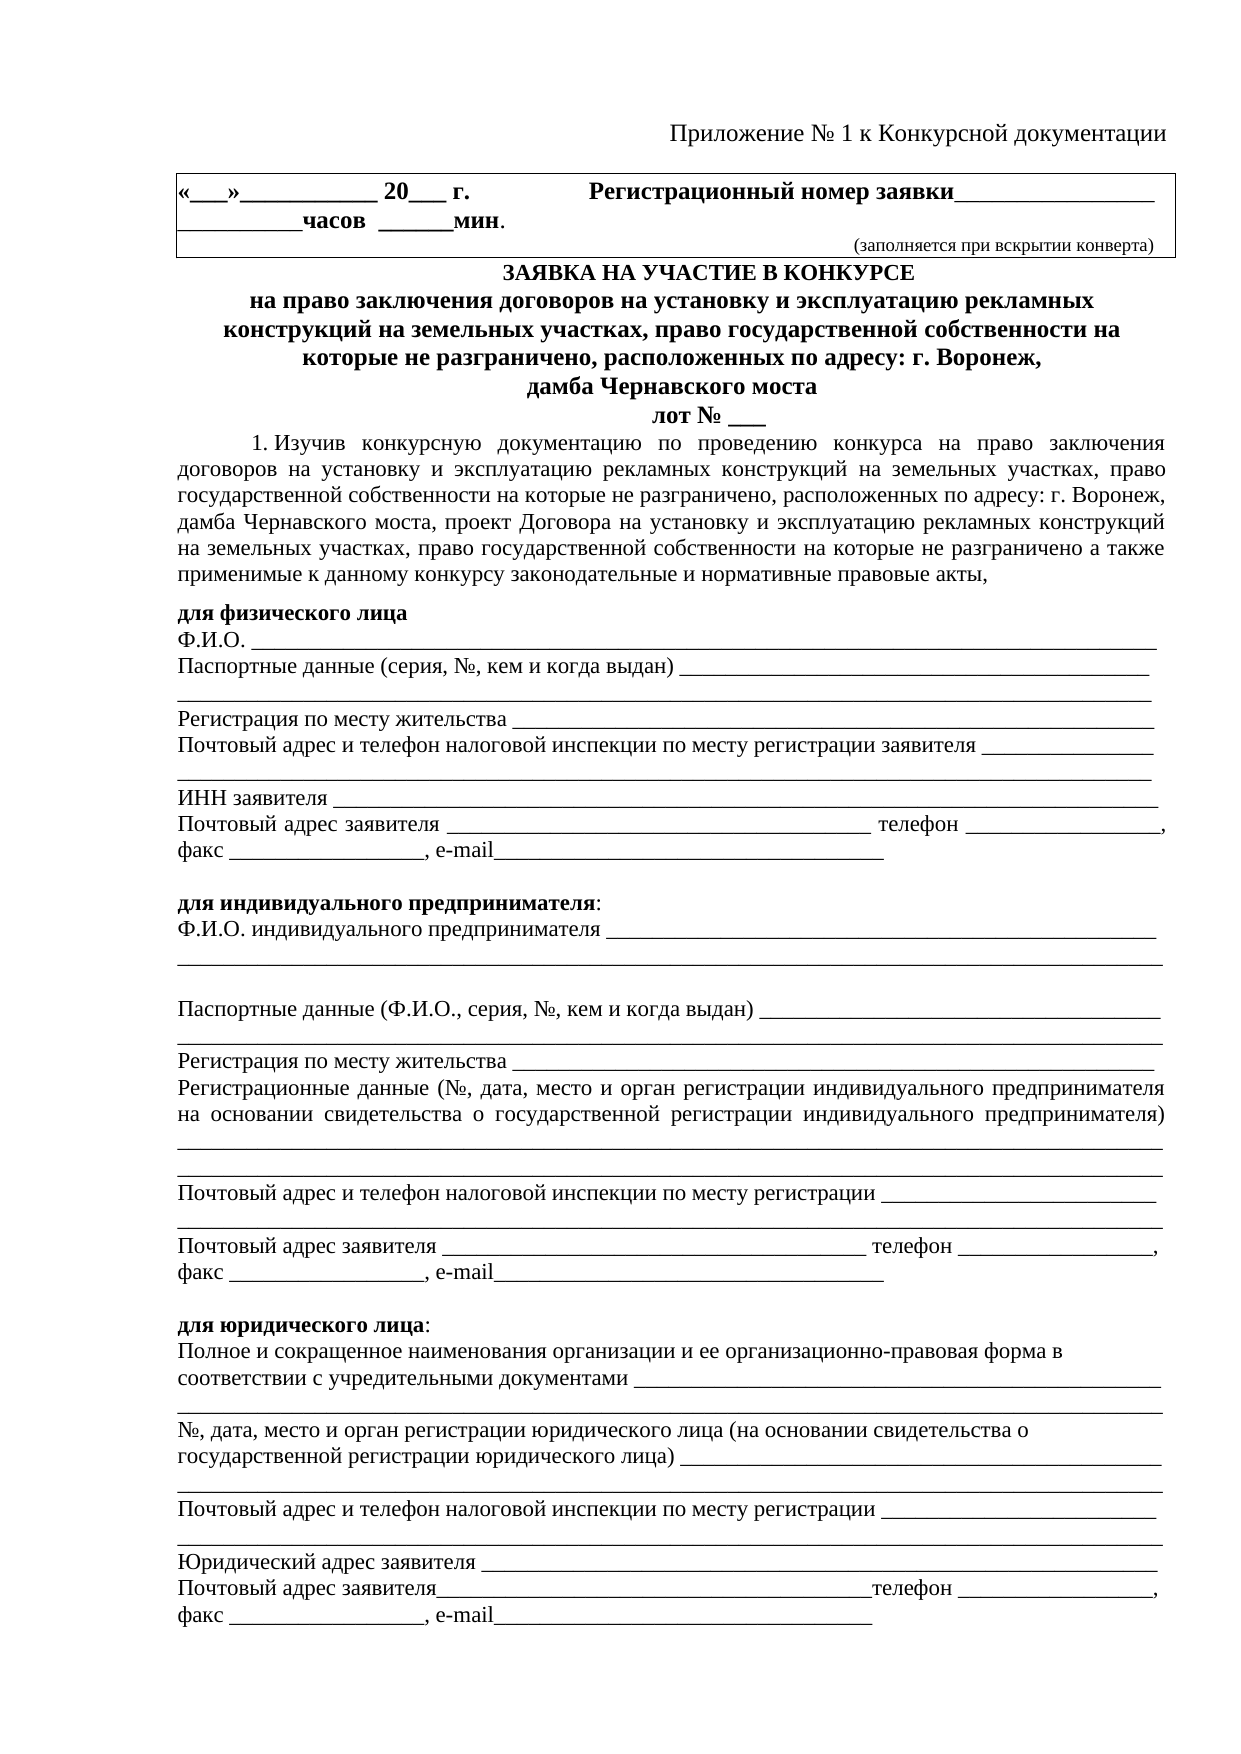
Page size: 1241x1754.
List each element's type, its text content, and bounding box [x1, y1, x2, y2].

text Почтовый адрес и телефон налоговой инспекции по месту регистрации ________________________ [177, 1179, 1167, 1205]
text Ф.И.О. индивидуального предпринимателя ________________________________________________ [177, 916, 1167, 942]
text для индивидуального предпринимателя: [177, 889, 1167, 916]
text ______________________________________________________________________________________ [177, 1021, 1167, 1047]
text ______________________________________________________________________________________ [177, 1522, 1167, 1548]
text Приложение № 1 к Конкурсной документации [177, 118, 1167, 147]
text для физического лица [177, 599, 1167, 626]
text Регистрационные данные (№, дата, место и орган регистрации индивидуального предпринимателя на основании свидетельства о государственной регистрации индивидуального предпринимателя) ____________________________________________________________________________________________________________________________________________________________________________ [177, 1074, 1167, 1179]
text Регистрация по месту жительства ________________________________________________________ [177, 1047, 1167, 1074]
text ИНН заявителя ________________________________________________________________________ [177, 784, 1167, 810]
text ЗАЯВКА НА УЧАСТИЕ В КОНКУРСЕ [177, 258, 1167, 285]
text ______________________________________________________________________________________ [177, 1205, 1167, 1232]
text факс _________________, e-mail__________________________________ [177, 1258, 1167, 1284]
text Почтовый адрес и телефон налоговой инспекции по месту регистрации заявителя _______________ [177, 731, 1167, 757]
text №, дата, место и орган регистрации юридического лица (на основании свидетельства о государственной регистрации юридического лица) __________________________________________ [177, 1416, 1167, 1469]
text __________часов ______мин. [177, 205, 1167, 231]
text ______________________________________________________________________________________ [177, 942, 1167, 968]
text _____________________________________________________________________________________ [177, 678, 1167, 705]
text дамба Чернавского моста [177, 371, 1167, 400]
text лот № ___ [177, 400, 1167, 429]
text Паспортные данные (Ф.И.О., серия, №, кем и когда выдан) ___________________________________ [177, 994, 1167, 1021]
text Паспортные данные (серия, №, кем и когда выдан) _________________________________________ [177, 652, 1167, 678]
text на право заключения договоров на установку и эксплуатацию рекламных конструкций на земельных участках, право государственной собственности на которые не разграничено, расположенных по адресу: г. Воронеж, [177, 285, 1167, 371]
text _____________________________________________________________________________________ [177, 757, 1167, 784]
text Почтовый адрес заявителя _____________________________________ телефон _________________, [177, 1232, 1167, 1258]
text Регистрация по месту жительства ________________________________________________________ [177, 705, 1167, 731]
text Почтовый адрес заявителя _____________________________________ телефон _________________, факс _________________, e-mail__________________________________ [177, 810, 1167, 863]
text для юридического лица: [177, 1311, 1167, 1337]
text Почтовый адрес и телефон налоговой инспекции по месту регистрации ________________________ [177, 1495, 1167, 1522]
text (заполняется при вскрытии конверта) [177, 231, 1175, 257]
text «___»___________ 20___ г. Регистрационный номер заявки________________ [177, 174, 1175, 205]
text Ф.И.О. _______________________________________________________________________________ [177, 626, 1167, 652]
text 1. Изучив конкурсную документацию по проведению конкурса на право заключения договоров на установку и эксплуатацию рекламных конструкций на земельных участках, право государственной собственности на которые не разграничено, расположенных по адресу: г. Воронеж, дамба Чернавского моста, проект Договора на установку и эксплуатацию рекламных конструкций на земельных участках, право государственной собственности на которые не разграничено а также применимые к данному конкурсу законодательные и нормативные правовые акты, [177, 429, 1167, 587]
text Почтовый адрес заявителя______________________________________телефон _________________, факс _________________, e-mail_________________________________ [177, 1574, 1167, 1627]
text Полное и сокращенное наименования организации и ее организационно-правовая форма в соответствии с учредительными документами ______________________________________________ [177, 1337, 1167, 1390]
text ______________________________________________________________________________________ [177, 1390, 1167, 1416]
text Юридический адрес заявителя ___________________________________________________________ [177, 1548, 1167, 1574]
text ______________________________________________________________________________________ [177, 1469, 1167, 1495]
